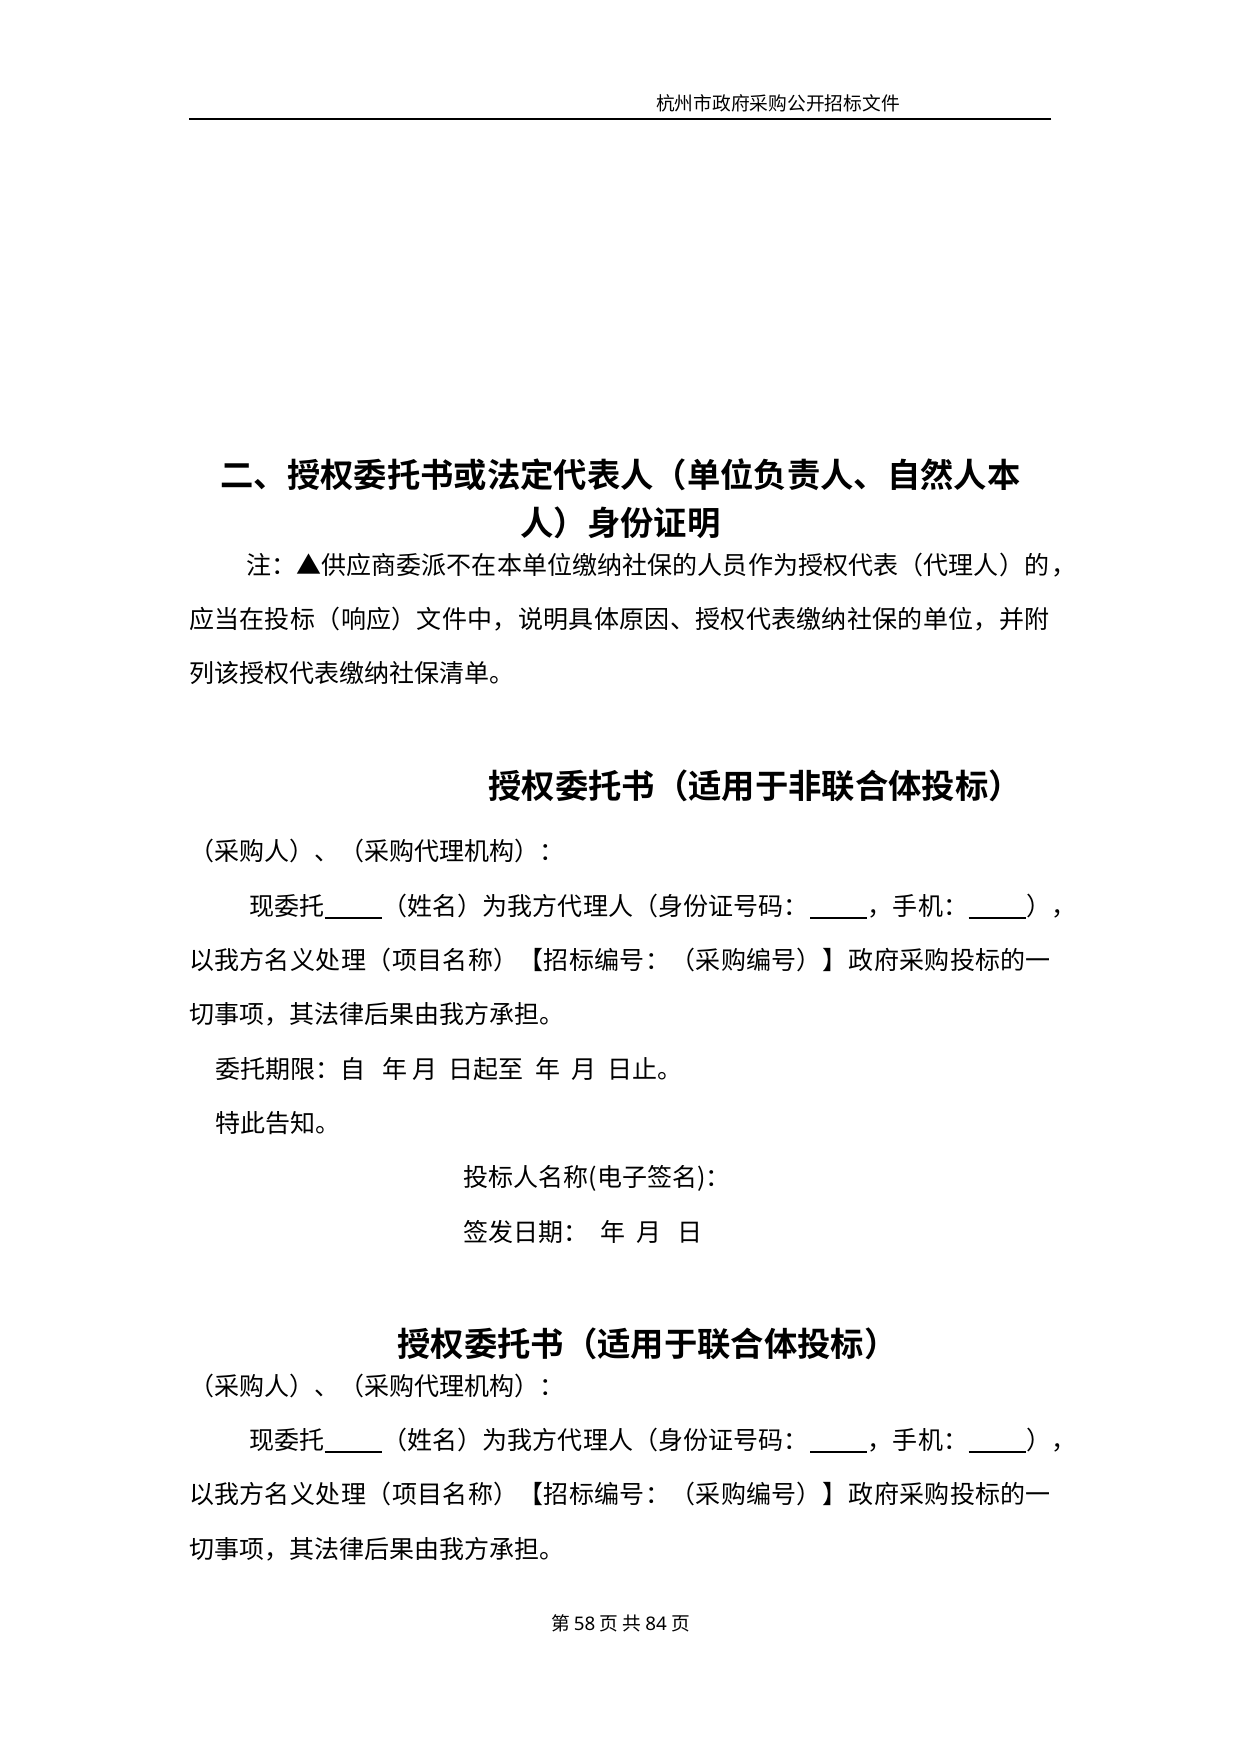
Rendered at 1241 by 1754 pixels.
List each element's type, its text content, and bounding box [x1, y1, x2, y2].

text 注：▲供应商委派不在本单位缴纳社保的人员作为授权代表（代理人）的，应当在投标（响应）文件中，说明具体原因、授权代表缴纳社保的单位，并附列该授权代表缴纳社保清单。 [189, 545, 1051, 690]
text 授权委托书（适用于联合体投标） [189, 1318, 1051, 1366]
text 二、授权委托书或法定代表人（单位负责人、自然人本人）身份证明 [189, 449, 1051, 545]
text （采购人）、（采购代理机构）： [189, 832, 1051, 868]
text 特此告知。 [189, 1103, 1051, 1140]
text 委托期限：自 年 月 日起至 年 月 日止。 [189, 1049, 1051, 1085]
text 现委托 （姓名）为我方代理人（身份证号码： ，手机： ），以我方名义处理（项目名称）【招标编号：（采购编号）】政府采购投标的一切事项，其法律后果由我方承担。 [189, 886, 1051, 1031]
text （采购人）、（采购代理机构）： [189, 1366, 1051, 1402]
text 投标人名称(电子签名)： [189, 1158, 1051, 1194]
text 现委托 （姓名）为我方代理人（身份证号码： ，手机： ），以我方名义处理（项目名称）【招标编号：（采购编号）】政府采购投标的一切事项，其法律后果由我方承担。 [189, 1420, 1051, 1565]
text 授权委托书（适用于非联合体投标） [189, 759, 1051, 808]
text 签发日期： 年 月 日 [189, 1212, 1051, 1248]
